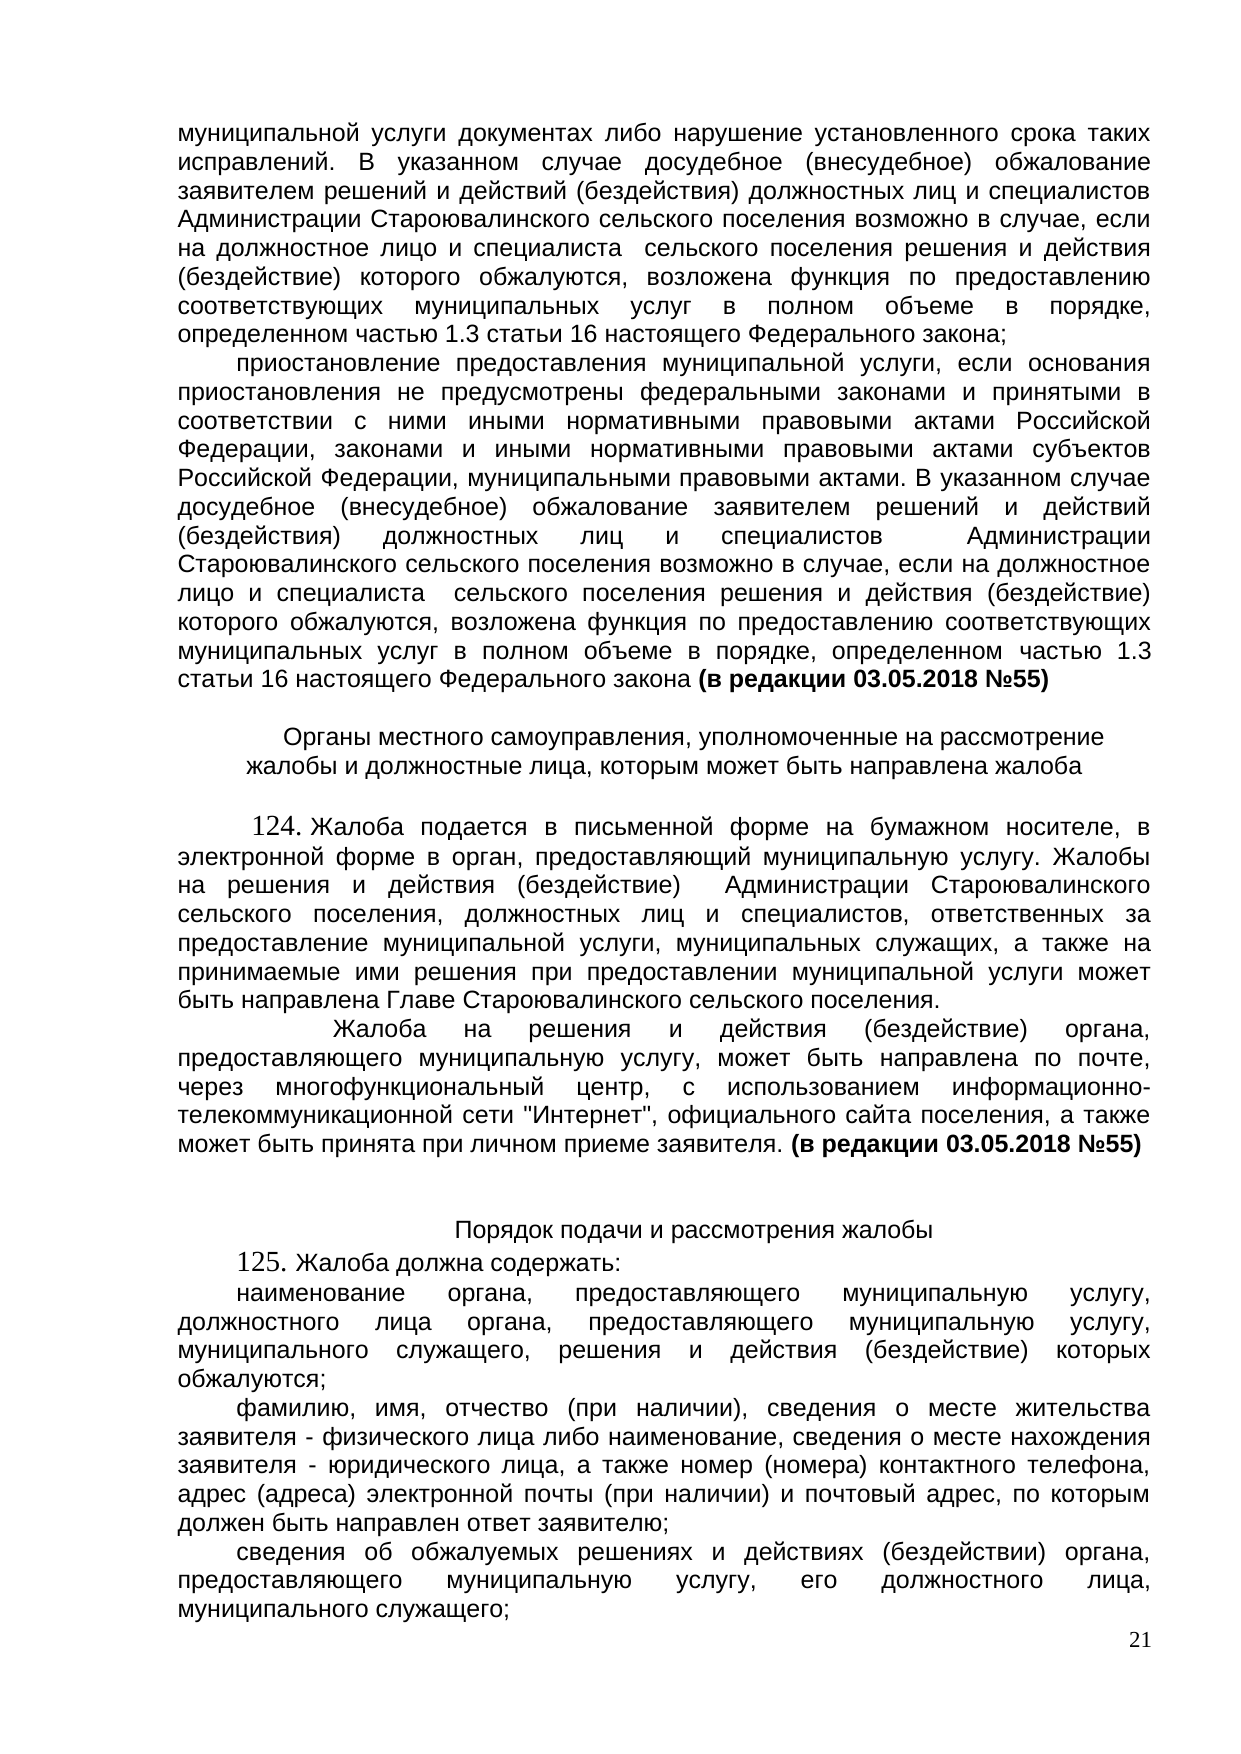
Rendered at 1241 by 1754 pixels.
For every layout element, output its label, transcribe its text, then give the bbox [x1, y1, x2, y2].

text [177, 118, 1152, 348]
text фамилию, имя, отчество (при наличии), сведения о месте жительства заявителя - физического лица либо наименование, сведения о месте нахождения заявителя - юридического лица, а также номер (номера) контактного телефона, адрес (адреса) электронной почты (при наличии) и почтовый адрес, по которым должен быть направлен ответ заявителю; [177, 1393, 1152, 1536]
text наименование органа, предоставляющего муниципальную услугу, должностного лица органа, предоставляющего муниципальную услугу, муниципального служащего, решения и действия (бездействие) которых обжалуются; [177, 1278, 1152, 1393]
text Жалоба на решения и действия (бездействие) органа, предоставляющего муниципальную услугу, может быть направлена по почте, через многофункциональный центр, с использованием информационно-телекоммуникационной сети "Интернет", официального сайта поселения, а также может быть принята при личном приеме заявителя. (в редакции 03.05.2018 №55) [177, 1014, 1152, 1158]
text приостановление предоставления муниципальной услуги, если основания приостановления не предусмотрены федеральными законами и принятыми в соответствии с ними иными нормативными правовыми актами Российской Федерации, законами и иными нормативными правовыми актами субъектов Российской Федерации, муниципальными правовыми актами. В указанном случае досудебное (внесудебное) обжалование заявителем решений и действий (бездействия) должностных лиц и специалистов Администрации Староювалинского сельского поселения возможно в случае, если на должностное лицо и специалиста сельского поселения решения и действия (бездействие) которого обжалуются, возложена функция по предоставлению соответствующих муниципальных услуг в полном объеме в порядке, определенном частью 1.3 статьи 16 настоящего Федерального закона (в редакции 03.05.2018 №55) [177, 348, 1152, 693]
text Порядок подачи и рассмотрения жалобы [177, 1215, 1152, 1244]
list Жалоба должна содержать: [177, 1244, 1152, 1278]
text сведения об обжалуемых решениях и действиях (бездействии) органа, предоставляющего муниципальную услугу, его должностного лица, муниципального служащего; [177, 1536, 1152, 1623]
list Жалоба подается в письменной форме на бумажном носителе, в электронной форме в орган, предоставляющий муниципальную услугу. Жалобы на решения и действия (бездействие) Администрации Староювалинского сельского поселения, должностных лиц и специалистов, ответственных за предоставление муниципальной услуги, муниципальных служащих, а также на принимаемые ими решения при предоставлении муниципальной услуги может быть направлена Главе Староювалинского сельского поселения. [177, 808, 1152, 1014]
text Органы местного самоуправления, уполномоченные на рассмотрение жалобы и должностные лица, которым может быть направлена жалоба [177, 722, 1152, 779]
